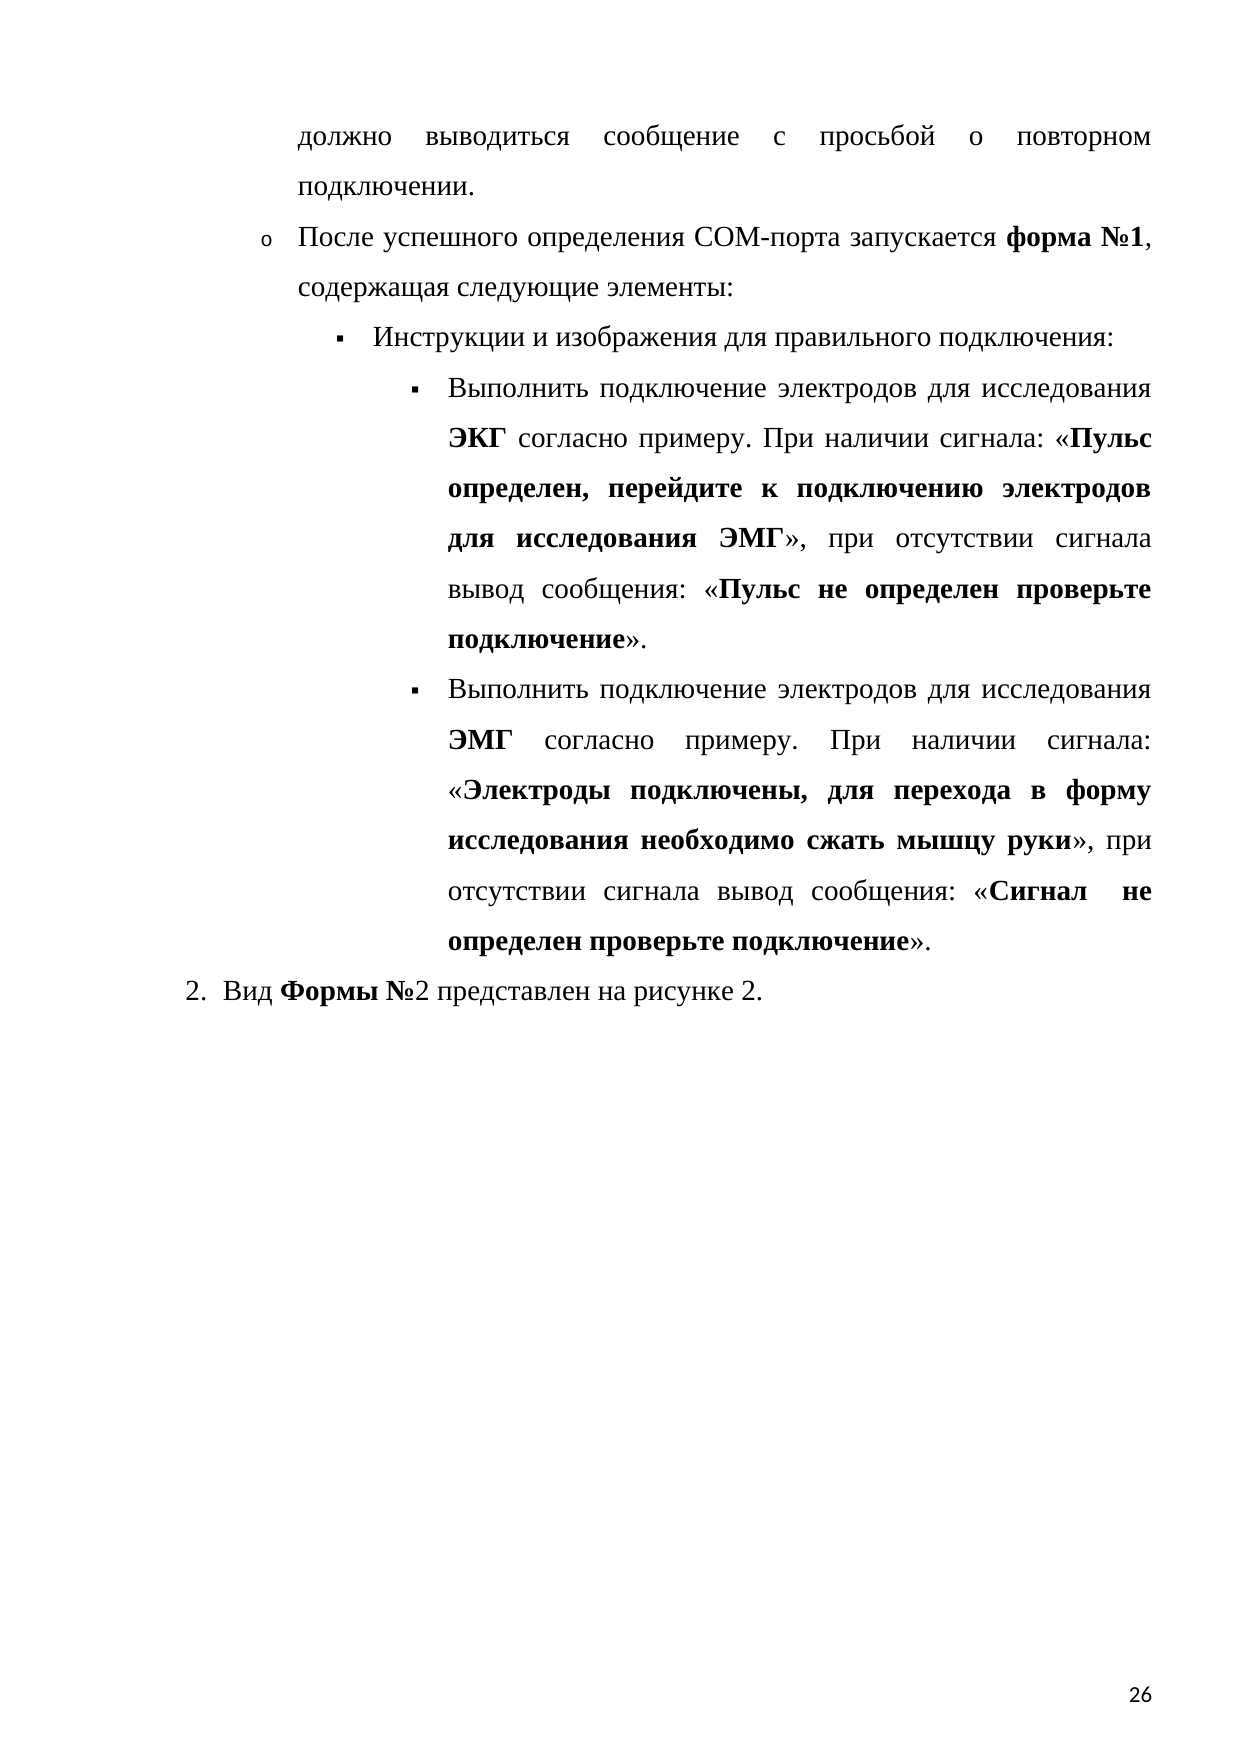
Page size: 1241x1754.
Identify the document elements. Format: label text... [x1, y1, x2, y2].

list После успешного определения COM-порта запускается форма №1, содержащая следующие элементы: [260, 219, 1152, 303]
list Инструкции и изображения для правильного подключения: [335, 319, 1152, 353]
list Вид Формы №2 представлен на рисунке 2. [185, 973, 1152, 1007]
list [260, 118, 1152, 202]
list Выполнить подключение электродов для исследования ЭМГ согласно примеру. При наличии сигнала: «Электроды подключены, для перехода в форму исследования необходимо сжать мышцу руки», при отсутствии сигнала вывод сообщения: «Сигнал не определен проверьте подключение». [410, 672, 1152, 957]
list Выполнить подключение электродов для исследования ЭКГ согласно примеру. При наличии сигнала: «Пульс определен, перейдите к подключению электродов для исследования ЭМГ», при отсутствии сигнала вывод сообщения: «Пульс не определен проверьте подключение». [410, 370, 1152, 655]
